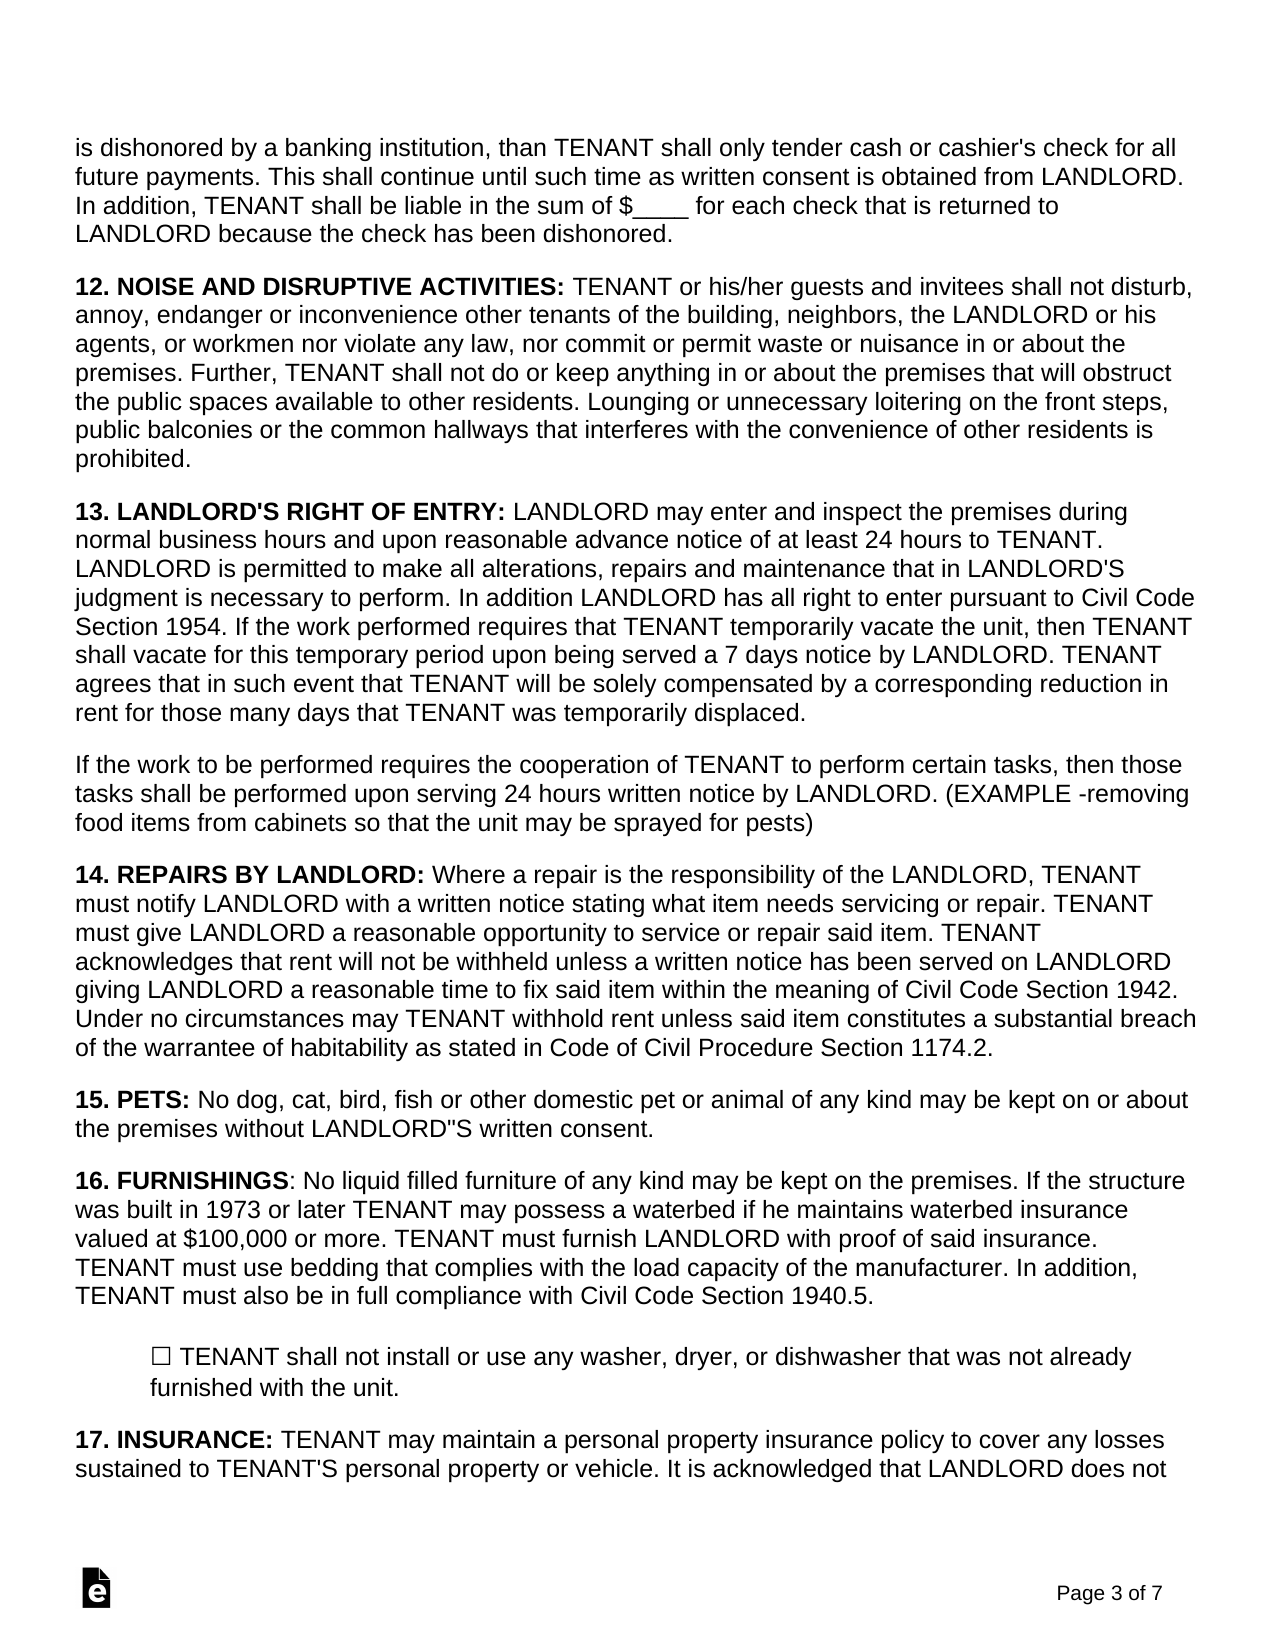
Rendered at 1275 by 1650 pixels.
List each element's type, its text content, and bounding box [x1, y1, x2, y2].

text 16. FURNISHINGS: No liquid filled furniture of any kind may be kept on the premises. If the structure was built in 1973 or later TENANT may possess a waterbed if he maintains waterbed insurance valued at $100,000 or more. TENANT must furnish LANDLORD with proof of said insurance. TENANT must use bedding that complies with the load capacity of the manufacturer. In addition, TENANT must also be in full compliance with Civil Code Section 1940.5. [75, 1166, 1200, 1310]
text 14. REPAIRS BY LANDLORD: Where a repair is the responsibility of the LANDLORD, TENANT must notify LANDLORD with a written notice stating what item needs servicing or repair. TENANT must give LANDLORD a reasonable opportunity to service or repair said item. TENANT acknowledges that rent will not be withheld unless a written notice has been served on LANDLORD giving LANDLORD a reasonable time to fix said item within the meaning of Civil Code Section 1942. Under no circumstances may TENANT withhold rent unless said item constitutes a substantial breach of the warrantee of habitability as stated in Code of Civil Procedure Section 1174.2. [75, 860, 1200, 1061]
text 12. NOISE AND DISRUPTIVE ACTIVITIES: TENANT or his/her guests and invitees shall not disturb, annoy, endanger or inconvenience other tenants of the building, neighbors, the LANDLORD or his agents, or workmen nor violate any law, nor commit or permit waste or nuisance in or about the premises. Further, TENANT shall not do or keep anything in or about the premises that will obstruct the public spaces available to other residents. Lounging or unnecessary loitering on the front steps, public balconies or the common hallways that interferes with the convenience of other residents is prohibited. [75, 272, 1200, 473]
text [75, 133, 1200, 248]
text 13. LANDLORD'S RIGHT OF ENTRY: LANDLORD may enter and inspect the premises during normal business hours and upon reasonable advance notice of at least 24 hours to TENANT. LANDLORD is permitted to make all alterations, repairs and maintenance that in LANDLORD'S judgment is necessary to perform. In addition LANDLORD has all right to enter pursuant to Civil Code Section 1954. If the work performed requires that TENANT temporarily vacate the unit, then TENANT shall vacate for this temporary period upon being served a 7 days notice by LANDLORD. TENANT agrees that in such event that TENANT will be solely compensated by a corresponding reduction in rent for those many days that TENANT was temporarily displaced. [75, 497, 1200, 727]
text If the work to be performed requires the cooperation of TENANT to perform certain tasks, then those tasks shall be performed upon serving 24 hours written notice by LANDLORD. (EXAMPLE -removing food items from cabinets so that the unit may be sprayed for pests) [75, 750, 1200, 837]
text 15. PETS: No dog, cat, bird, fish or other domestic pet or animal of any kind may be kept on or about the premises without LANDLORD"S written consent. [75, 1085, 1200, 1143]
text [75, 1425, 1200, 1483]
picture [75, 1567, 117, 1609]
text ☐ TENANT shall not install or use any washer, dryer, or dishwasher that was not already furnished with the unit. [150, 1339, 1200, 1402]
